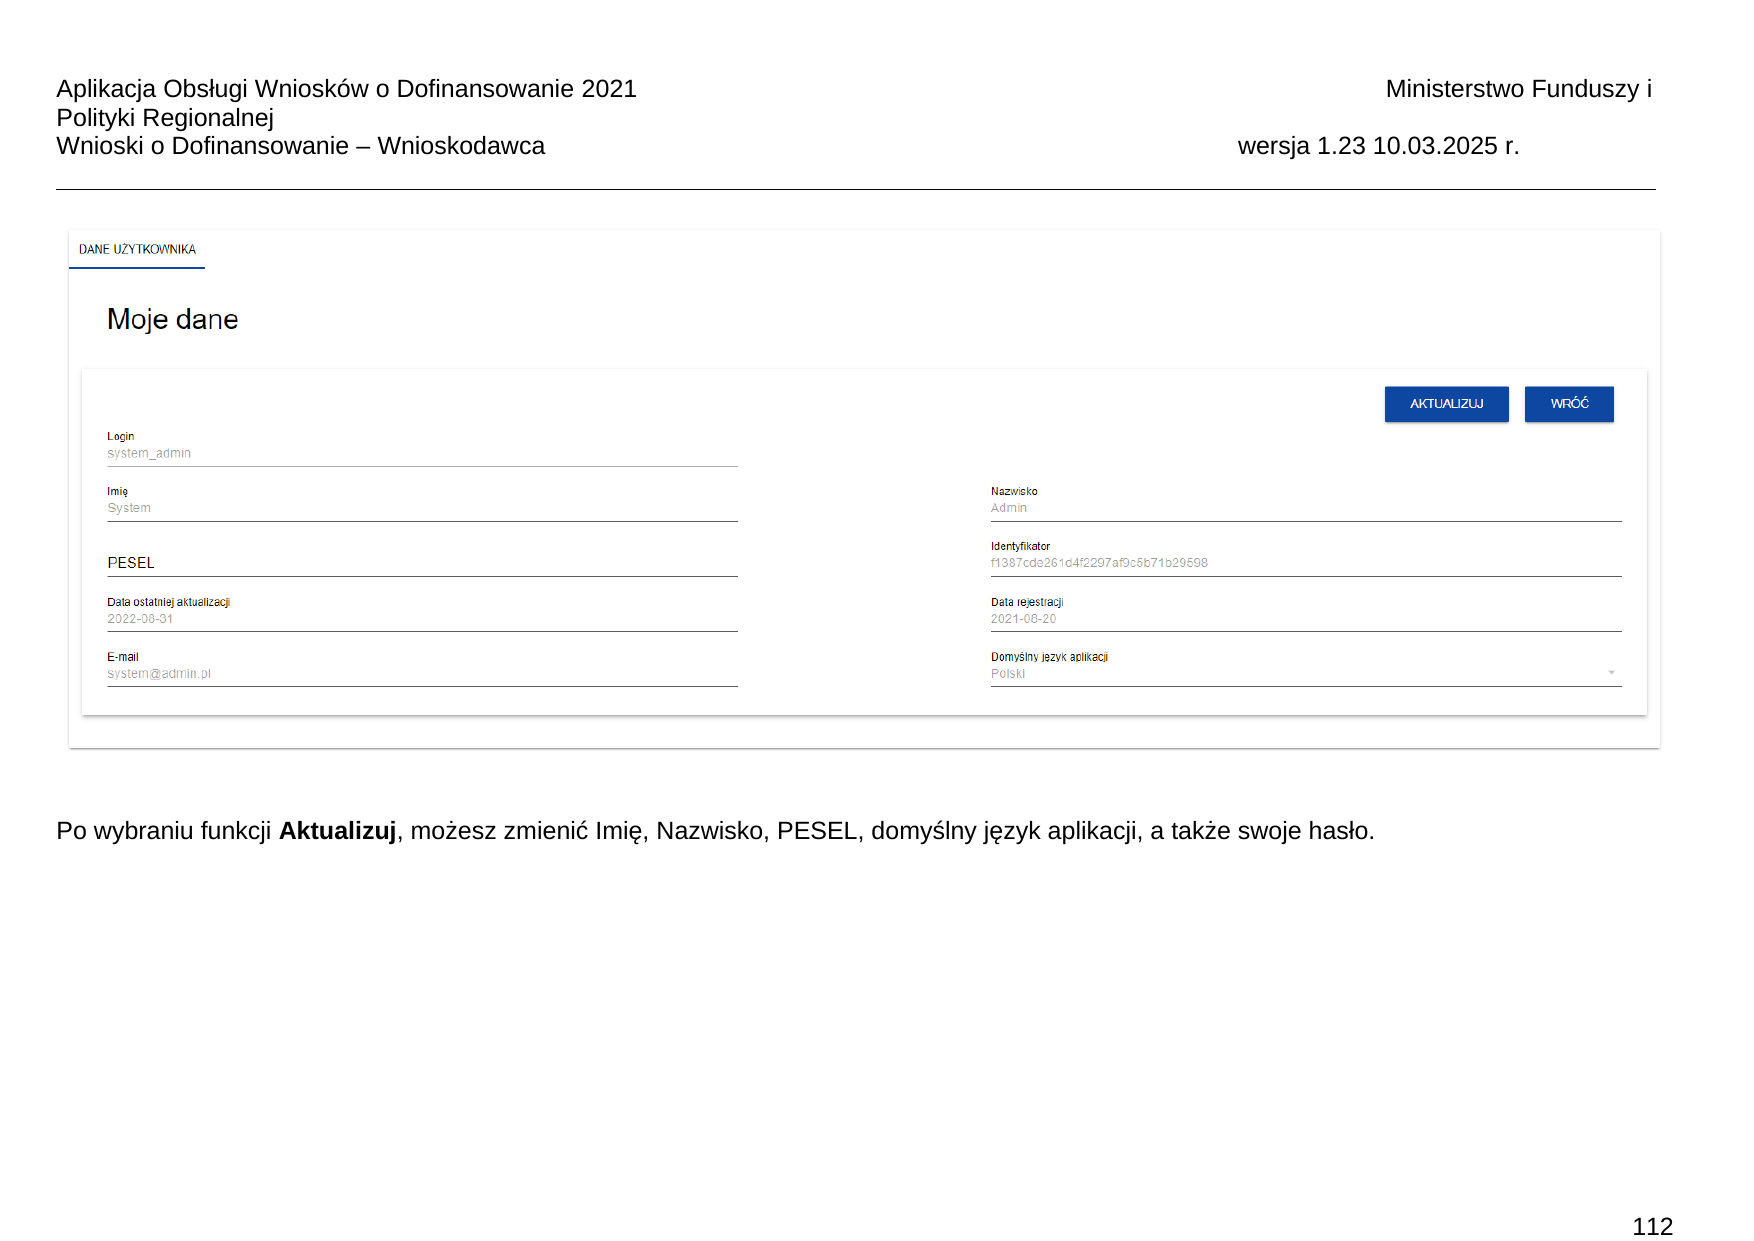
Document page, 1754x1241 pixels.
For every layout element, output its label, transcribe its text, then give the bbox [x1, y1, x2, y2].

text Po wybraniu funkcji Aktualizuj, możesz zmienić Imię, Nazwisko, PESEL, domyślny język aplikacji, a także swoje hasło. [56, 816, 1674, 844]
picture [56, 218, 1673, 759]
